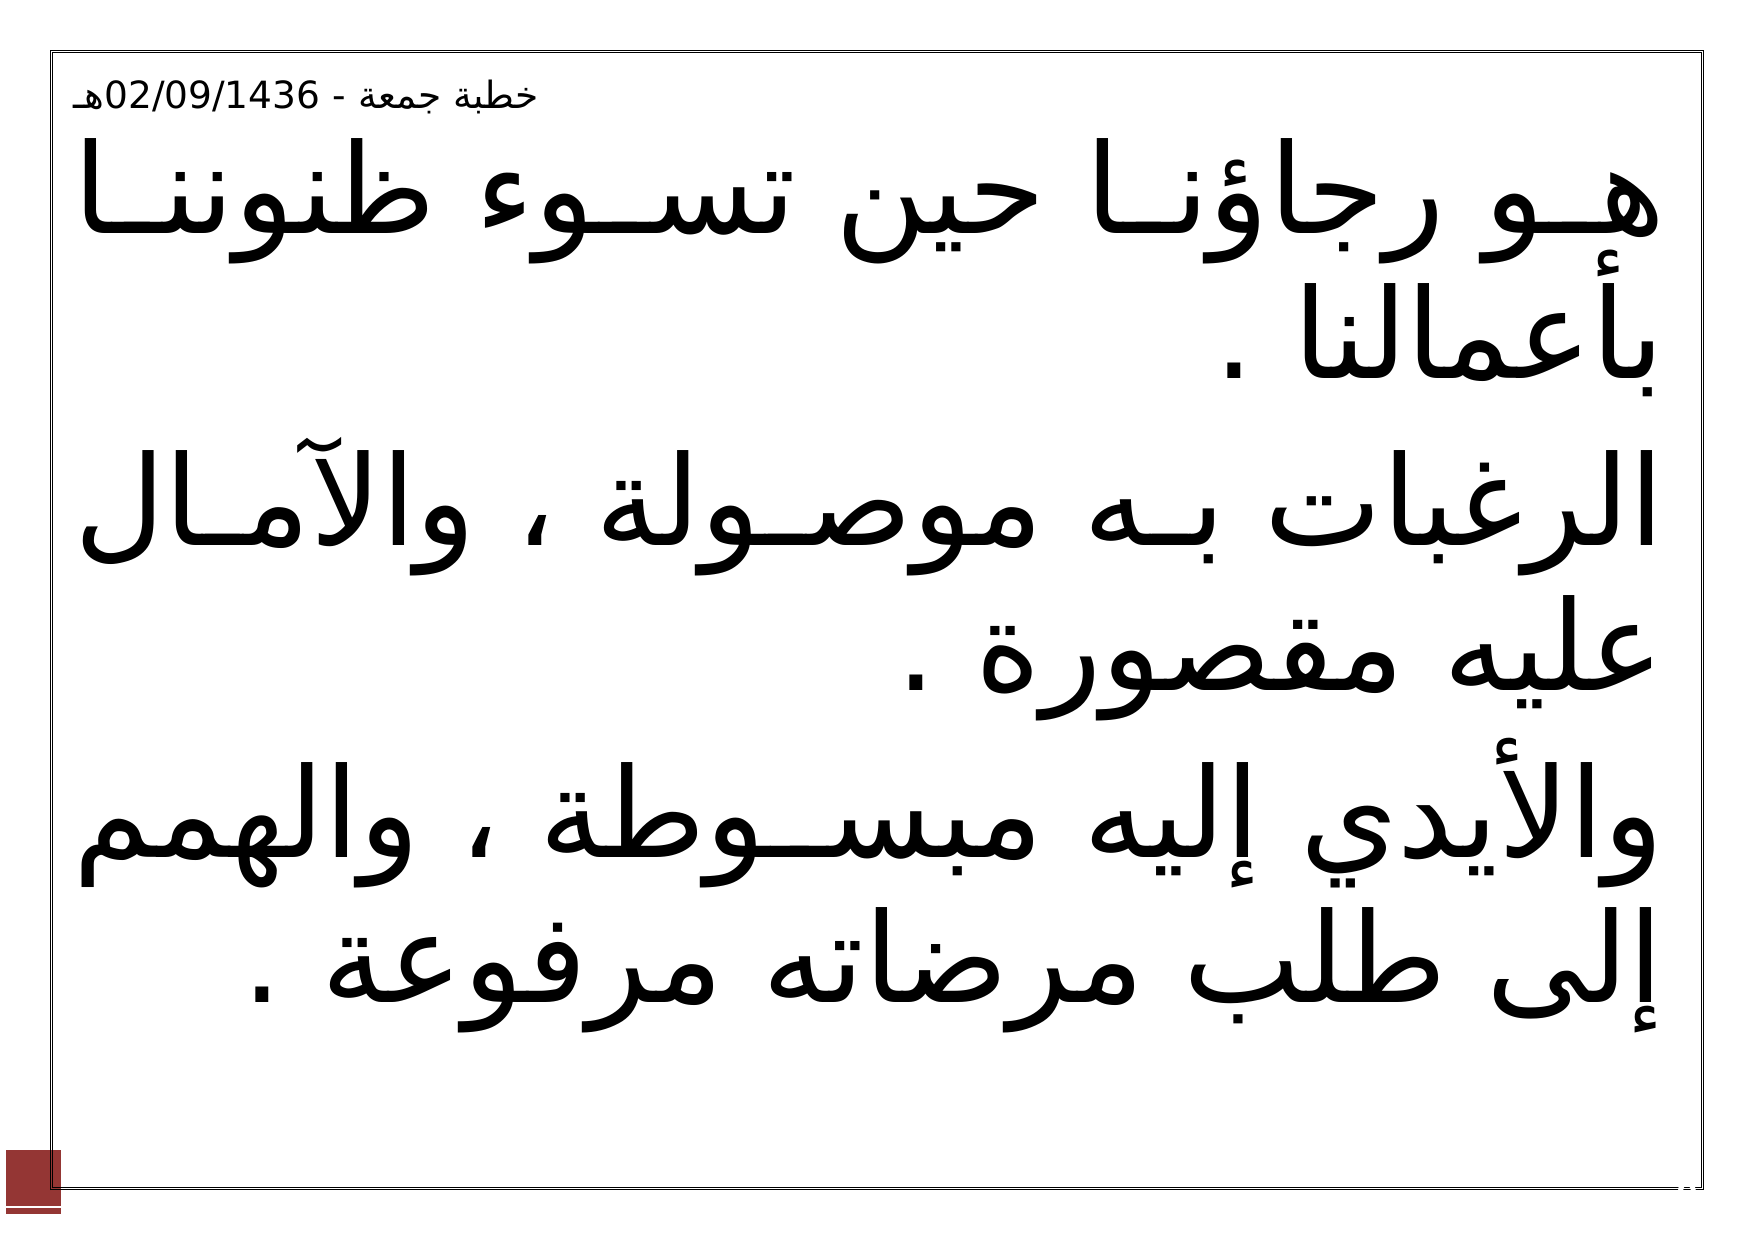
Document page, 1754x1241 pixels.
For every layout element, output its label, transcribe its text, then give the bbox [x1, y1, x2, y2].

text والأيدي إليه مبسوطة ، والهمم إلى طلب مرضاته مرفوعة . [74, 741, 1665, 1032]
text هو رجاؤنا حين تسوء ظنوننا بأعمالنا . [74, 117, 1665, 408]
text الرغبات به موصولة ، والآمال عليه مقصورة . [74, 429, 1665, 720]
